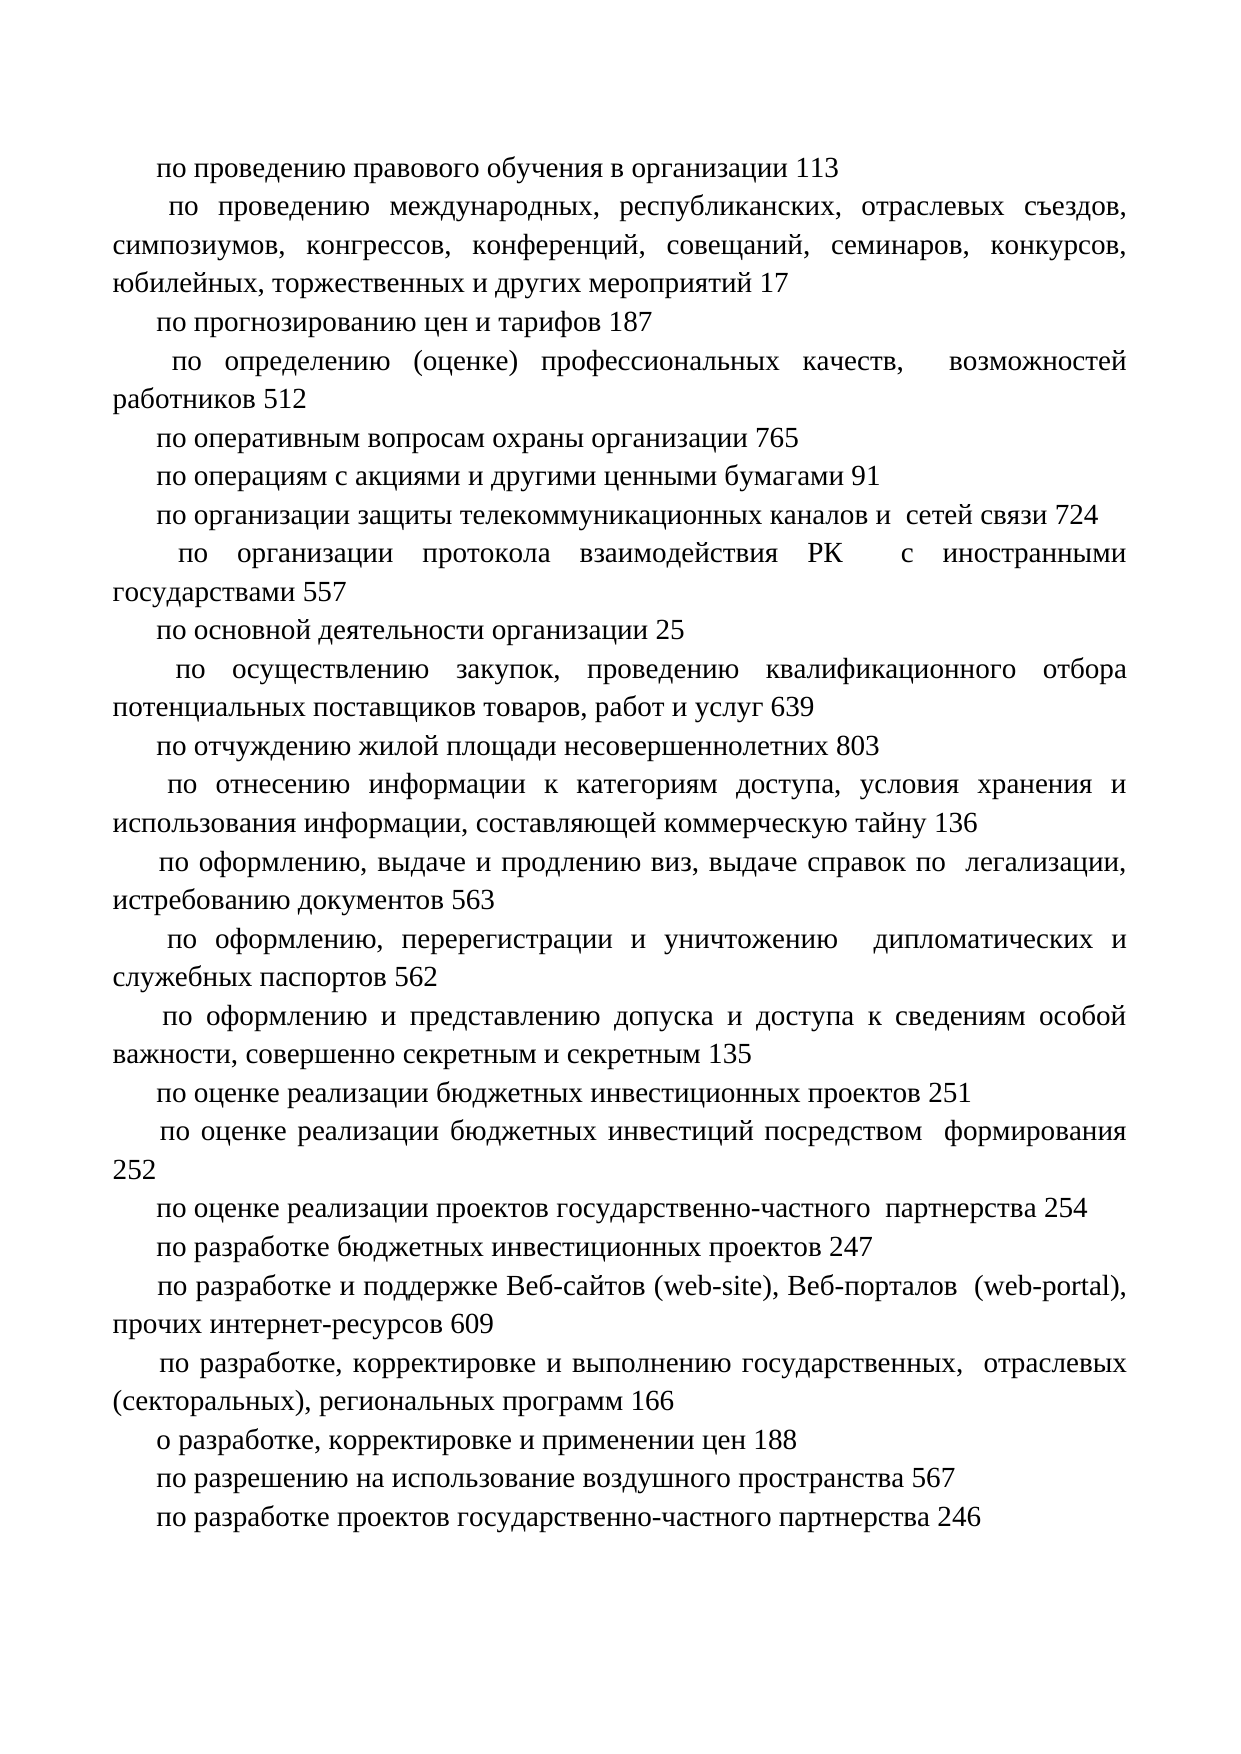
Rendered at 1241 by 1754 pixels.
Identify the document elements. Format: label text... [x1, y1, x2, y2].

text по основной деятельности организации 25 [112, 612, 1128, 646]
text по оценке реализации проектов государственно-частного партнерства 254 [112, 1191, 1128, 1224]
text по прогнозированию цен и тарифов 187 [112, 304, 1128, 338]
text по организации защиты телекоммуникационных каналов и сетей связи 724 [112, 497, 1128, 530]
text по проведению международных, республиканских, отраслевых съездов, симпозиумов, конгрессов, конференций, совещаний, семинаров, конкурсов, юбилейных, торжественных и других мероприятий 17 [112, 188, 1128, 299]
text по оформлению, выдаче и продлению виз, выдаче справок по легализации, истребованию документов 563 [112, 844, 1128, 916]
text о разработке, корректировке и применении цен 188 [112, 1422, 1128, 1455]
text по определению (оценке) профессиональных качеств, возможностей работников 512 [112, 343, 1128, 415]
text по оценке реализации бюджетных инвестиционных проектов 251 [112, 1075, 1128, 1108]
text по осуществлению закупок, проведению квалификационного отбора потенциальных поставщиков товаров, работ и услуг 639 [112, 651, 1128, 723]
text по оформлению и представлению допуска и доступа к сведениям особой важности, совершенно секретным и секретным 135 [112, 998, 1128, 1070]
text по организации протокола взаимодействия РК с иностранными государствами 557 [112, 535, 1128, 607]
text по разработке бюджетных инвестиционных проектов 247 [112, 1229, 1128, 1263]
text по операциям с акциями и другими ценными бумагами 91 [112, 458, 1128, 492]
text по отчуждению жилой площади несовершеннолетних 803 [112, 728, 1128, 762]
text по разработке и поддержке Веб-сайтов (web-site), Веб-порталов (web-portal), прочих интернет-ресурсов 609 [112, 1268, 1128, 1340]
text по отнесению информации к категориям доступа, условия хранения и использования информации, составляющей коммерческую тайну 136 [112, 767, 1128, 839]
text по разрешению на использование воздушного пространства 567 [112, 1460, 1128, 1494]
text по оперативным вопросам охраны организации 765 [112, 420, 1128, 453]
text по проведению правового обучения в организации 113 [112, 150, 1128, 183]
text по разработке, корректировке и выполнению государственных, отраслевых (секторальных), региональных программ 166 [112, 1345, 1128, 1417]
text по разработке проектов государственно-частного партнерства 246 [112, 1499, 1128, 1532]
text по оформлению, перерегистрации и уничтожению дипломатических и служебных паспортов 562 [112, 921, 1128, 993]
text по оценке реализации бюджетных инвестиций посредством формирования 252 [112, 1113, 1128, 1186]
